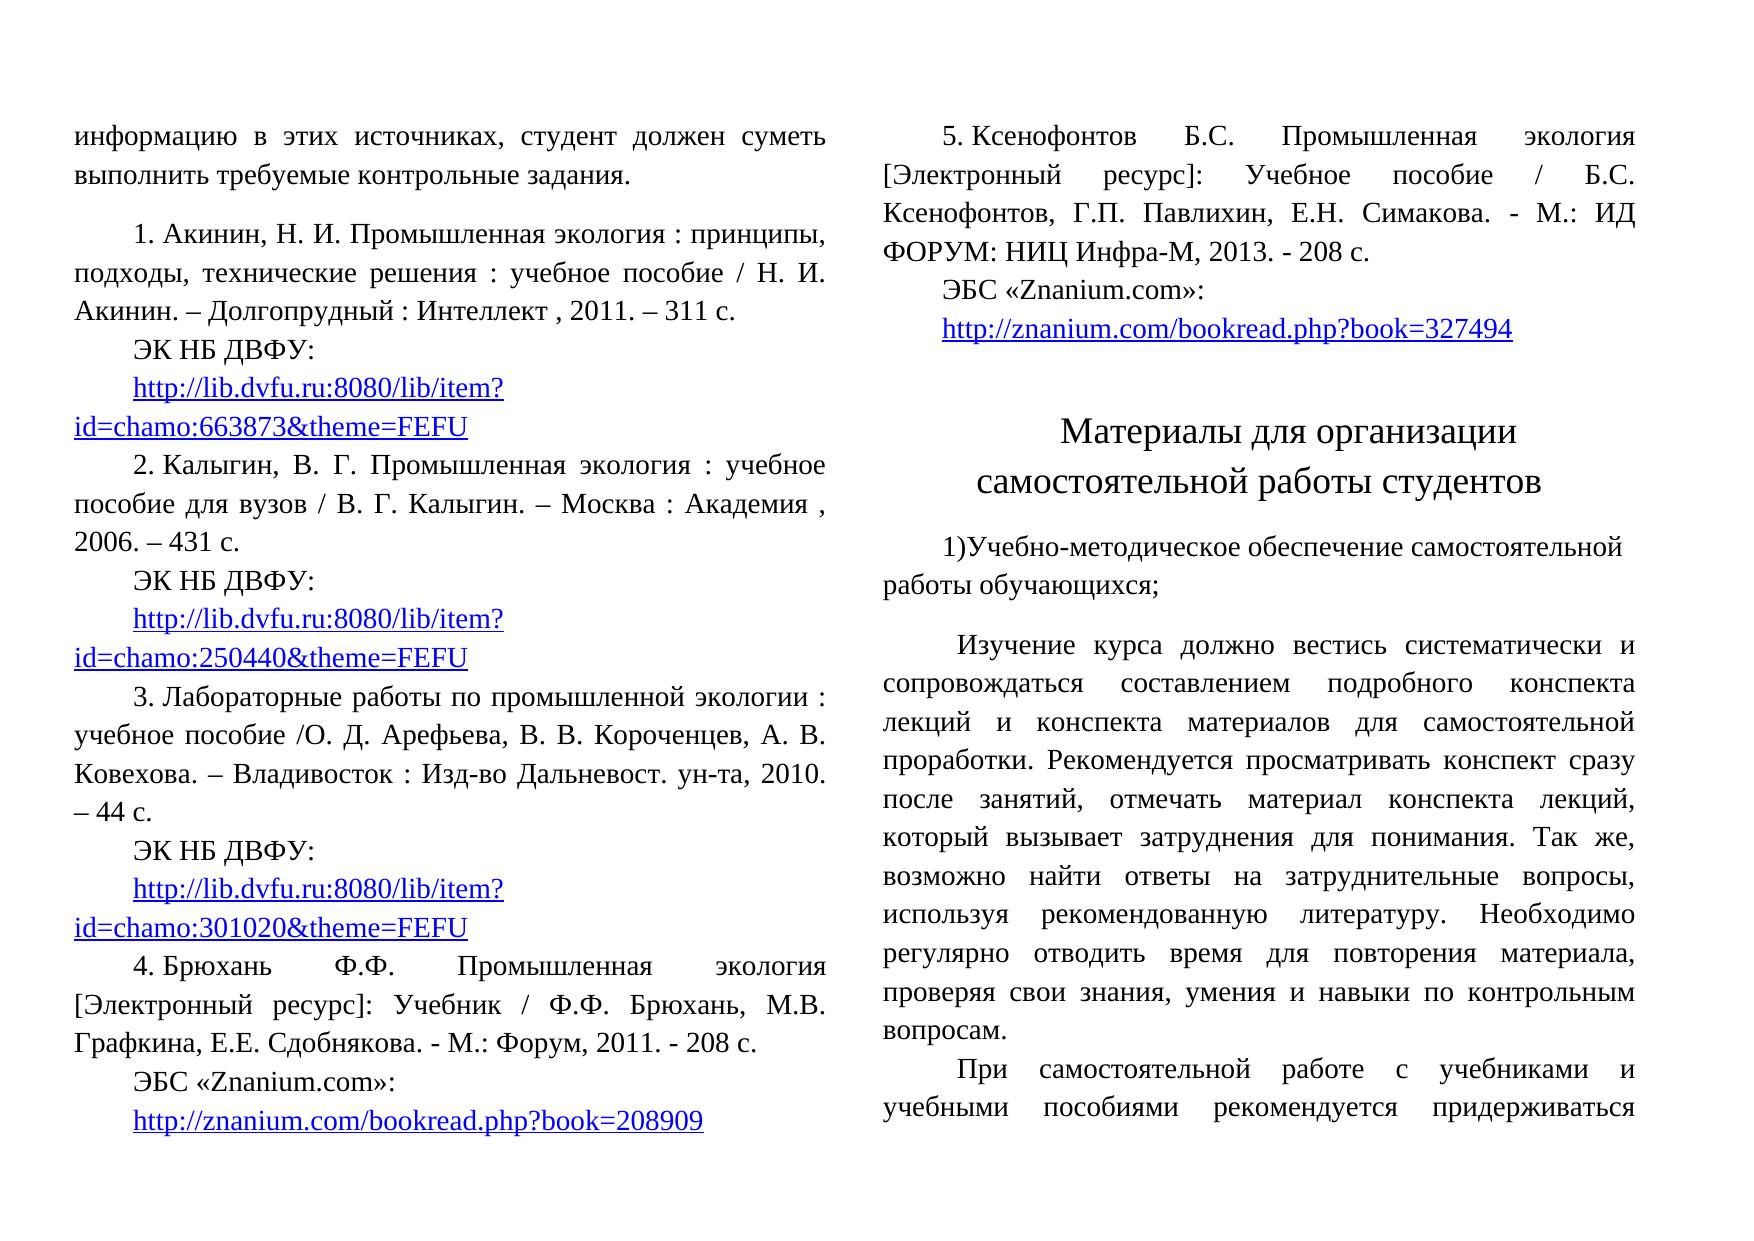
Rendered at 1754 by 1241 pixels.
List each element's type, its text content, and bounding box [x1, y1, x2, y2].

text http://znanium.com/bookread.php?book=208909 [74, 1103, 827, 1136]
text ЭК НБ ДВФУ: [74, 833, 827, 866]
text ЭК НБ ДВФУ: [74, 332, 827, 365]
text ЭБС «Znanium.com»: [74, 1064, 827, 1098]
text Изучение курса должно вестись систематически и сопровождаться составлением подробного конспекта лекций и конспекта материалов для самостоятельной проработки. Рекомендуется просматривать конспект сразу после занятий, отмечать материал конспекта лекций, который вызывает затруднения для понимания. Так же, возможно найти ответы на затруднительные вопросы, используя рекомендованную литературу. Необходимо регулярно отводить время для повторения материала, проверяя свои знания, умения и навыки по контрольным вопросам. [883, 627, 1636, 1046]
text http://znanium.com/bookread.php?book=327494 [883, 311, 1636, 344]
list Ксенофонтов Б.С. Промышленная экология [Электронный ресурс]: Учебное пособие / Б.С. Ксенофонтов, Г.П. Павлихин, Е.Н. Симакова. - М.: ИД ФОРУМ: НИЦ Инфра-М, 2013. - 208 с. [883, 118, 1636, 267]
text http://lib.dvfu.ru:8080/lib/item?id=chamo:663873&theme=FEFU [74, 370, 827, 442]
text Материалы для организации самостоятельной работы студентов [883, 409, 1636, 502]
text 1)Учебно-методическое обеспечение самостоятельной работы обучающихся; [883, 529, 1636, 601]
text http://lib.dvfu.ru:8080/lib/item?id=chamo:250440&theme=FEFU [74, 602, 827, 674]
list Брюхань Ф.Ф. Промышленная экология [Электронный ресурс]: Учебник / Ф.Ф. Брюхань, М.В. Графкина, Е.Е. Сдобнякова. - М.: Форум, 2011. - 208 с. [74, 948, 827, 1059]
text http://lib.dvfu.ru:8080/lib/item?id=chamo:301020&theme=FEFU [74, 871, 827, 943]
list Лабораторные работы по промышленной экологии : учебное пособие /О. Д. Арефьева, В. В. Короченцев, А. В. Ковехова. – Владивосток : Изд-во Дальневост. ун-та, 2010. – 44 с. [74, 679, 827, 828]
text ЭК НБ ДВФУ: [74, 563, 827, 597]
text ЭБС «Znanium.com»: [883, 272, 1636, 306]
list Калыгин, В. Г. Промышленная экология : учебное пособие для вузов / В. Г. Калыгин. – Москва : Академия , 2006. – 431 с. [74, 447, 827, 558]
list Акинин, Н. И. Промышленная экология : принципы, подходы, технические решения : учебное пособие / Н. И. Акинин. – Долгопрудный : Интеллект , 2011. – 311 с. [74, 216, 827, 327]
